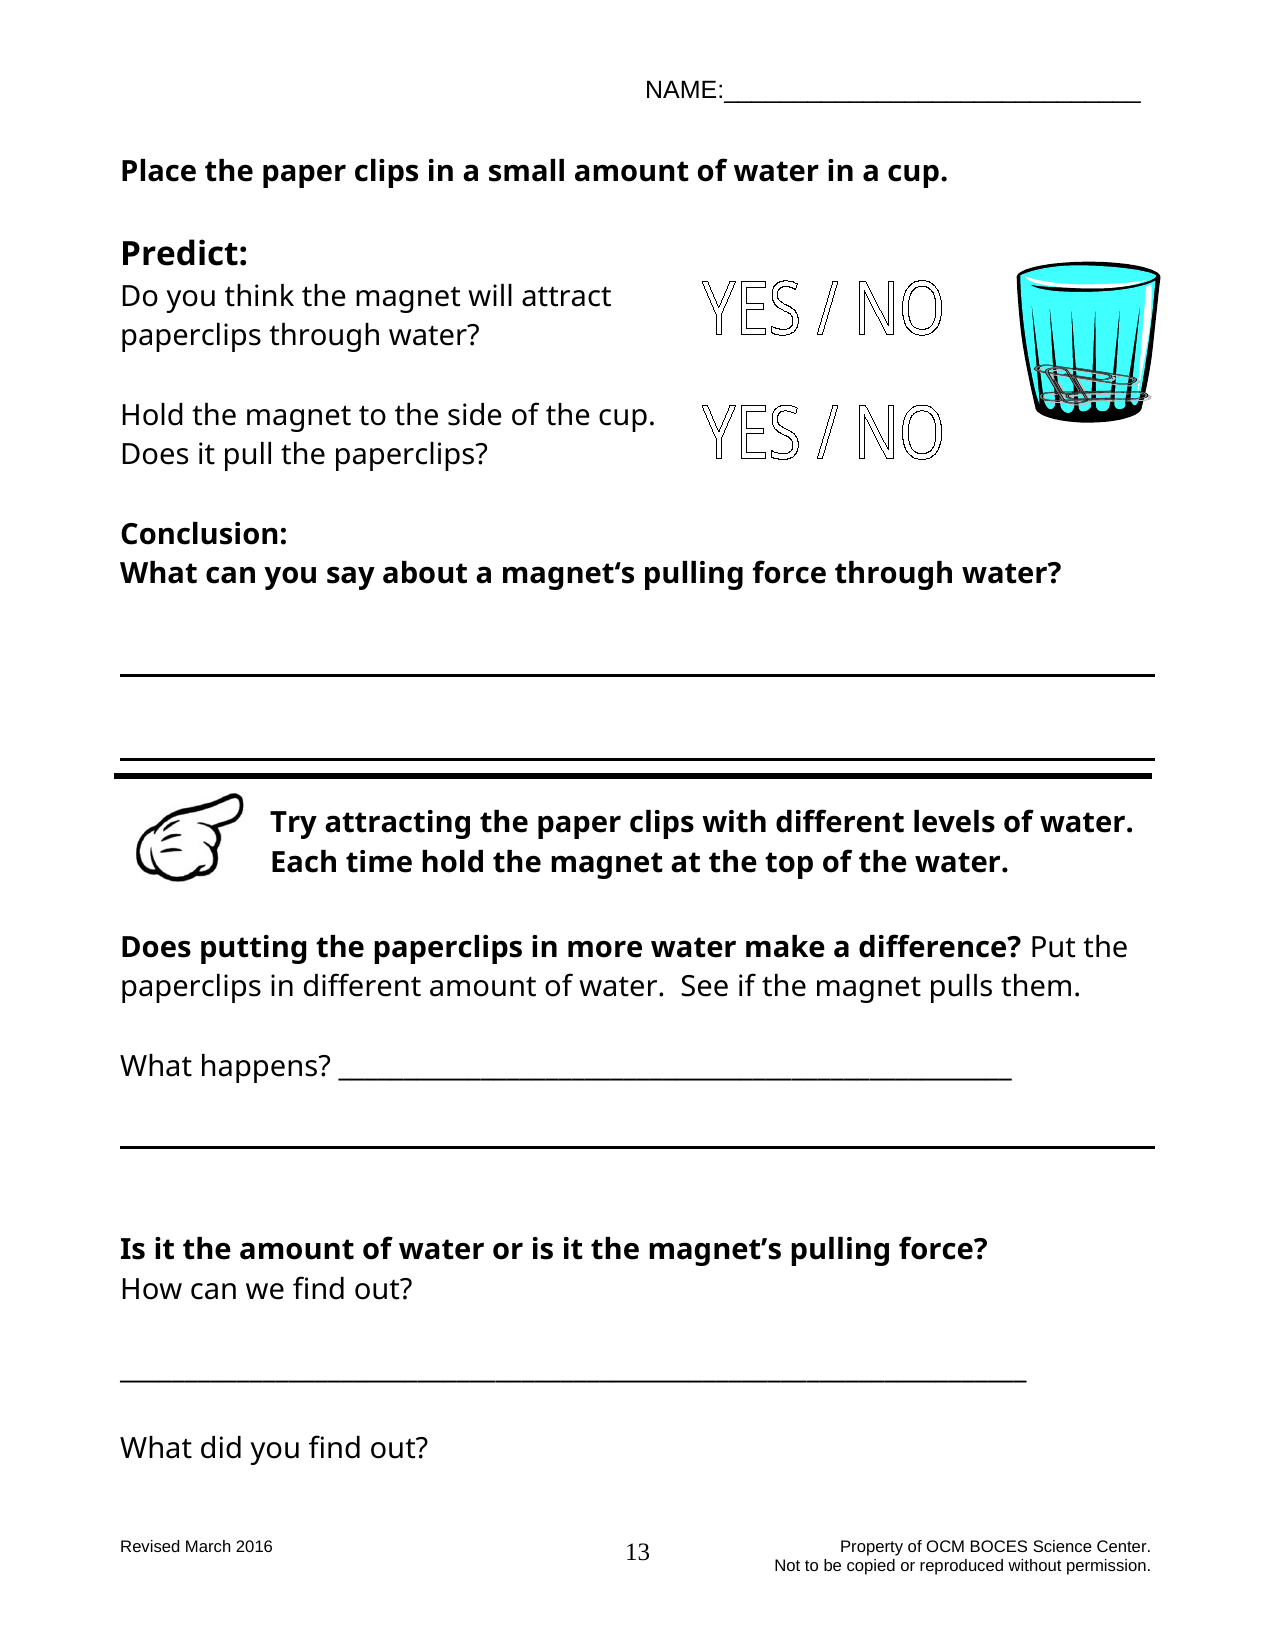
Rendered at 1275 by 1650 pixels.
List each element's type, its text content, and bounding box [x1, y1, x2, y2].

text How can we find out? [120, 1268, 1155, 1308]
text What happens? ____________________________________________________ [120, 1045, 1155, 1085]
text Try attracting the paper clips with different levels of water. [270, 801, 1155, 841]
text Conclusion: [120, 513, 1155, 553]
text Is it the amount of water or is it the magnet’s pulling force? [120, 1229, 1155, 1268]
text ______________________________________________________________________ [120, 1348, 1155, 1387]
text Place the paper clips in a small amount of water in a cup. [120, 150, 1155, 190]
text What can you say about a magnet‘s pulling force through water? [120, 553, 1155, 592]
text Each time hold the magnet at the top of the water. [247, 841, 1155, 881]
text Hold the magnet to the side of the cup. [120, 394, 1155, 433]
subtitle paperclips through water? [120, 314, 1155, 354]
subtitle Do you think the magnet will attract [120, 275, 1155, 314]
text Does putting the paperclips in more water make a difference? Put the paperclips in different amount of water. See if the magnet pulls them. [120, 926, 1155, 1005]
text Predict: [120, 229, 1155, 275]
text What did you find out? [120, 1427, 1155, 1467]
text Does it pull the paperclips? [120, 433, 1155, 473]
picture [124, 790, 247, 885]
